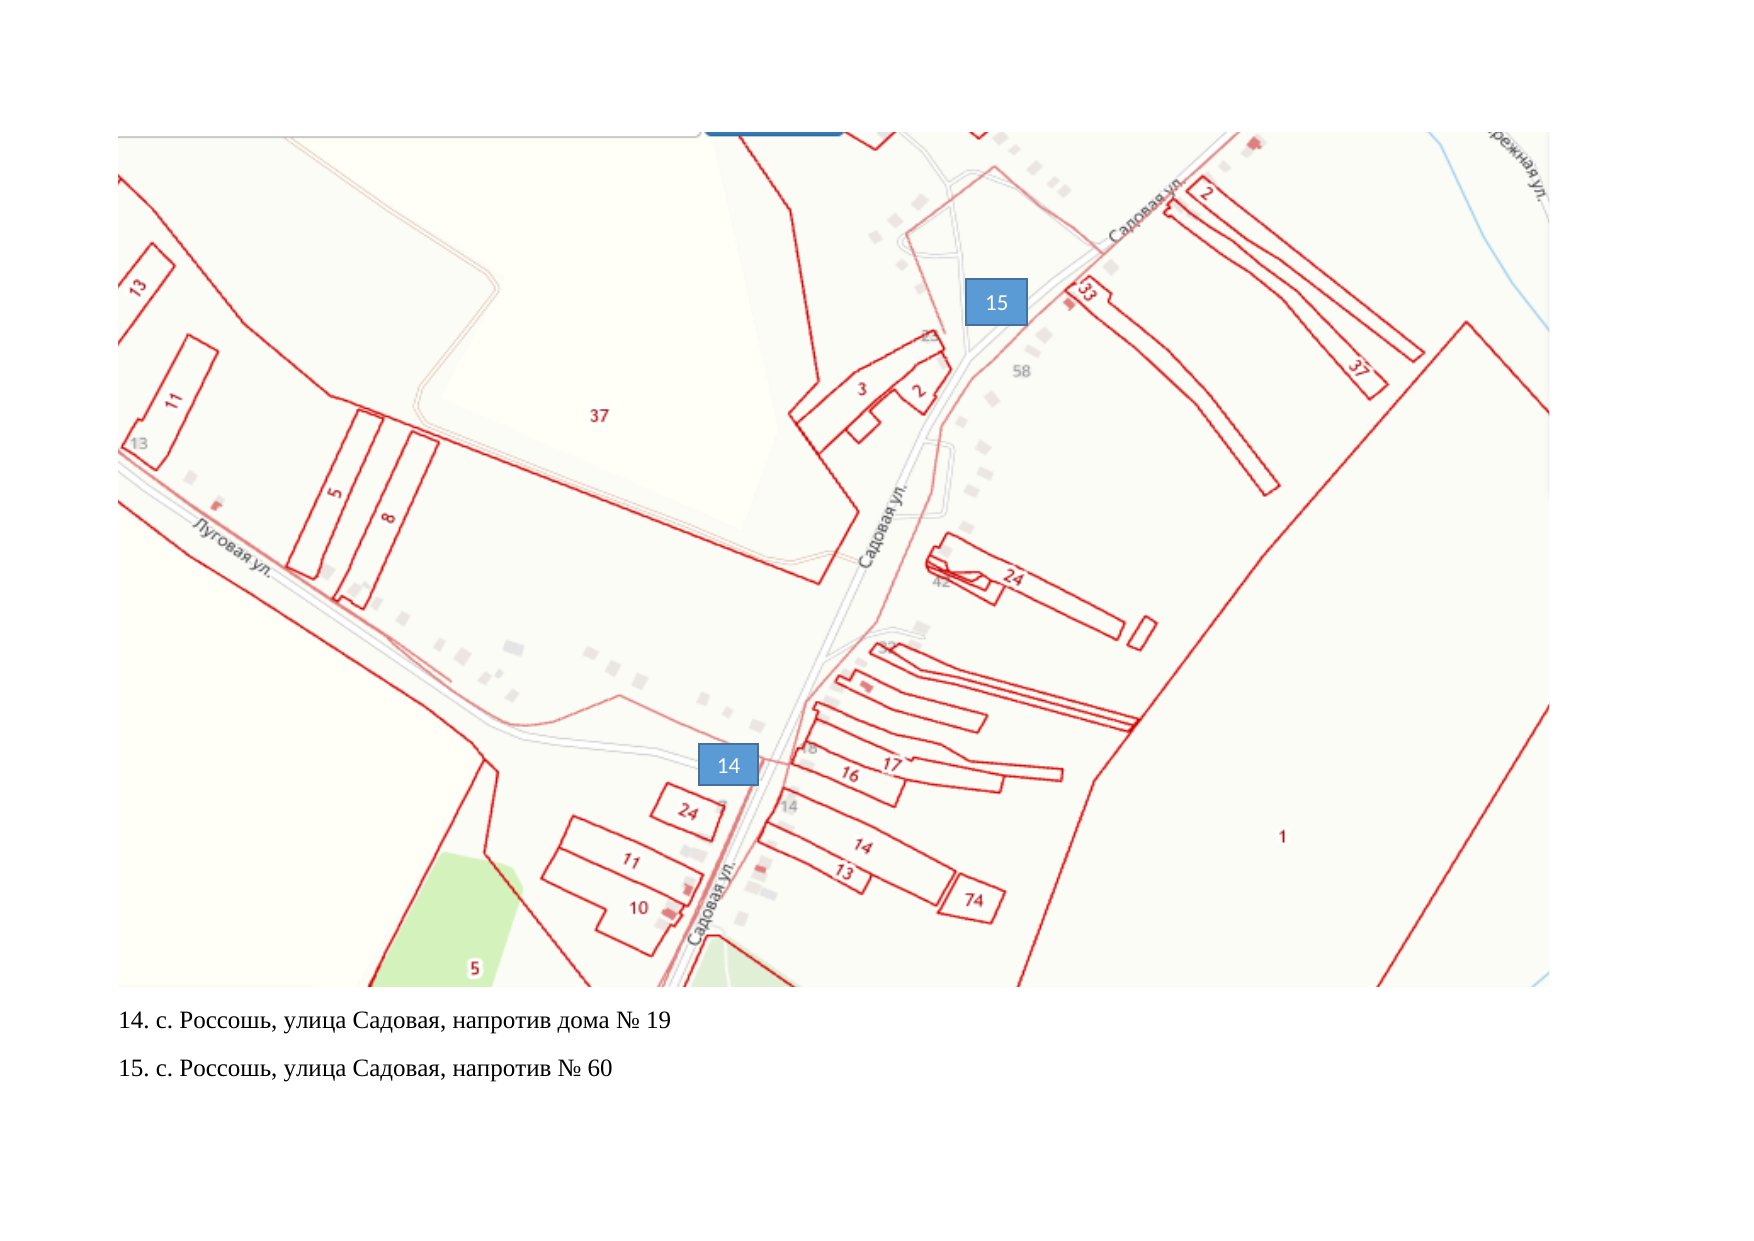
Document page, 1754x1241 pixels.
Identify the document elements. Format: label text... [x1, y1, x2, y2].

text 14. с. Россошь, улица Садовая, напротив дома № 19 [118, 1005, 1636, 1034]
picture [118, 132, 1550, 987]
text 15. с. Россошь, улица Садовая, напротив № 60 [118, 1053, 1636, 1081]
